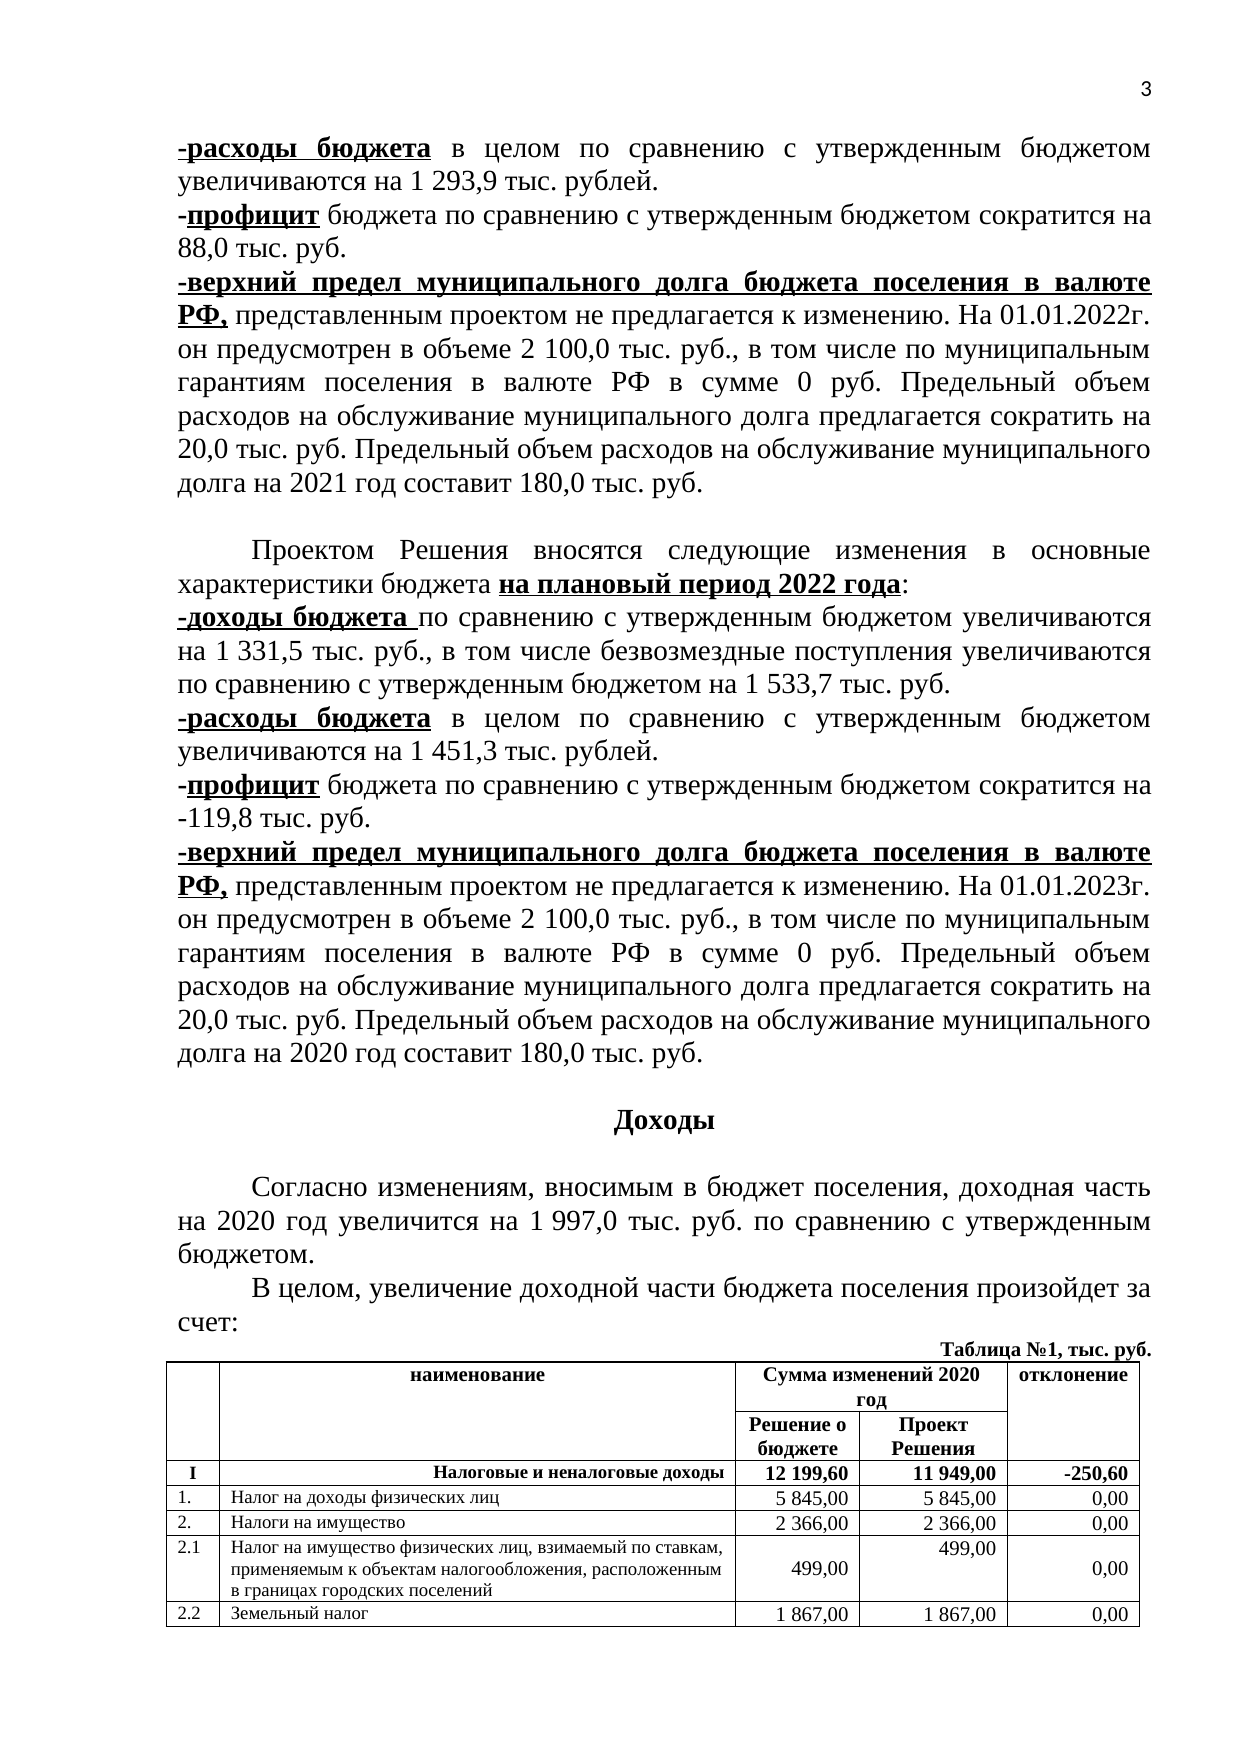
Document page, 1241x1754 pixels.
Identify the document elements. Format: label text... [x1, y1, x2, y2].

table_cell Решение о бюджете [736, 1412, 859, 1460]
table_header отклонение [1008, 1363, 1139, 1460]
text -доходы бюджета по сравнению с утвержденным бюджетом увеличиваются на 1 331,5 тыс. руб., в том числе безвозмездные поступления увеличиваются по сравнению с утвержденным бюджетом на 1 533,7 тыс. руб. [177, 599, 1152, 700]
table_cell 2. [167, 1511, 219, 1535]
list -расходы бюджета в целом по сравнению с утвержденным бюджетом увеличиваются на 1 451,3 тыс. рублей. [177, 700, 1152, 767]
table_cell 0,00 [1008, 1511, 1139, 1535]
table_cell I [167, 1461, 219, 1485]
table_cell 11 949,00 [860, 1461, 1007, 1485]
table_cell 2.2 [167, 1602, 219, 1626]
table_cell 0,00 [1008, 1486, 1139, 1510]
table_cell 499,00 [736, 1536, 859, 1601]
list -расходы бюджета в целом по сравнению с утвержденным бюджетом увеличиваются на 1 293,9 тыс. рублей. [177, 130, 1152, 197]
table_cell 0,00 [1008, 1536, 1139, 1601]
table_cell Налоги на имущество [220, 1511, 735, 1535]
list -профицит бюджета по сравнению с утвержденным бюджетом сократится на -119,8 тыс. руб. [177, 767, 1152, 834]
list -профицит бюджета по сравнению с утвержденным бюджетом сократится на 88,0 тыс. руб. [177, 197, 1152, 264]
list -верхний предел муниципального долга бюджета поселения в валюте РФ, представленным проектом не предлагается к изменению. На 01.01.2022г. он предусмотрен в объеме 2 100,0 тыс. руб., в том числе по муниципальным гарантиям поселения в валюте РФ в сумме 0 руб. Предельный объем расходов на обслуживание муниципального долга предлагается сократить на 20,0 тыс. руб. Предельный объем расходов на обслуживание муниципального долга на 2021 год составит 180,0 тыс. руб. [177, 294, 1152, 499]
list Проектом Решения вносятся следующие изменения в основные характеристики бюджета на плановый период 2022 года: [177, 532, 1152, 599]
table_cell Проект Решения [860, 1412, 1007, 1460]
table_cell 12 199,60 [736, 1461, 859, 1485]
table_cell 0,00 [1008, 1602, 1139, 1626]
table_cell 1 867,00 [860, 1602, 1007, 1626]
table_cell 2 366,00 [736, 1511, 859, 1535]
text В целом, увеличение доходной части бюджета поселения произойдет за счет: [177, 1270, 1152, 1337]
table_cell 2.1 [167, 1536, 219, 1601]
table_cell 5 845,00 [736, 1486, 859, 1510]
table_header наименование [220, 1363, 735, 1460]
list -верхний предел муниципального долга бюджета поселения в валюте РФ, представленным проектом не предлагается к изменению. На 01.01.2022г. он предусмотрен в объеме 2 100,0 тыс. руб., в том числе по муниципальным гарантиям поселения в валюте РФ в сумме 0 руб. Предельный объем расходов на обслуживание муниципального долга предлагается сократить на 20,0 тыс. руб. Предельный объем расходов на обслуживание муниципального долга на 2021 год составит 180,0 тыс. руб. [177, 264, 1152, 293]
table_cell 1. [167, 1486, 219, 1510]
table_cell Налог на имущество физических лиц, взимаемый по ставкам, применяемым к объектам налогообложения, расположенным в границах городских поселений [220, 1536, 735, 1601]
list -верхний предел муниципального долга бюджета поселения в валюте РФ, представленным проектом не предлагается к изменению. На 01.01.2023г. он предусмотрен в объеме 2 100,0 тыс. руб., в том числе по муниципальным гарантиям поселения в валюте РФ в сумме 0 руб. Предельный объем расходов на обслуживание муниципального долга предлагается сократить на 20,0 тыс. руб. Предельный объем расходов на обслуживание муниципального долга на 2020 год составит 180,0 тыс. руб. [177, 864, 1152, 1069]
table_header [167, 1363, 219, 1460]
table_cell 2 366,00 [860, 1511, 1007, 1535]
table_cell Земельный налог [220, 1602, 735, 1626]
table_cell Налоговые и неналоговые доходы [220, 1461, 735, 1485]
table_cell -250,60 [1008, 1461, 1139, 1485]
table_cell 5 845,00 [860, 1486, 1007, 1510]
table_cell 499,00 [860, 1536, 1007, 1601]
table_cell 1 867,00 [736, 1602, 859, 1626]
text Таблица №1, тыс. руб. [177, 1337, 1152, 1361]
text Доходы [177, 1102, 1152, 1136]
list -верхний предел муниципального долга бюджета поселения в валюте РФ, представленным проектом не предлагается к изменению. На 01.01.2023г. он предусмотрен в объеме 2 100,0 тыс. руб., в том числе по муниципальным гарантиям поселения в валюте РФ в сумме 0 руб. Предельный объем расходов на обслуживание муниципального долга предлагается сократить на 20,0 тыс. руб. Предельный объем расходов на обслуживание муниципального долга на 2020 год составит 180,0 тыс. руб. [177, 834, 1152, 863]
table_header Сумма изменений 2020 год [736, 1363, 1007, 1411]
table_cell Налог на доходы физических лиц [220, 1486, 735, 1510]
text Согласно изменениям, вносимым в бюджет поселения, доходная часть на 2020 год увеличится на 1 997,0 тыс. руб. по сравнению с утвержденным бюджетом. [177, 1169, 1152, 1270]
